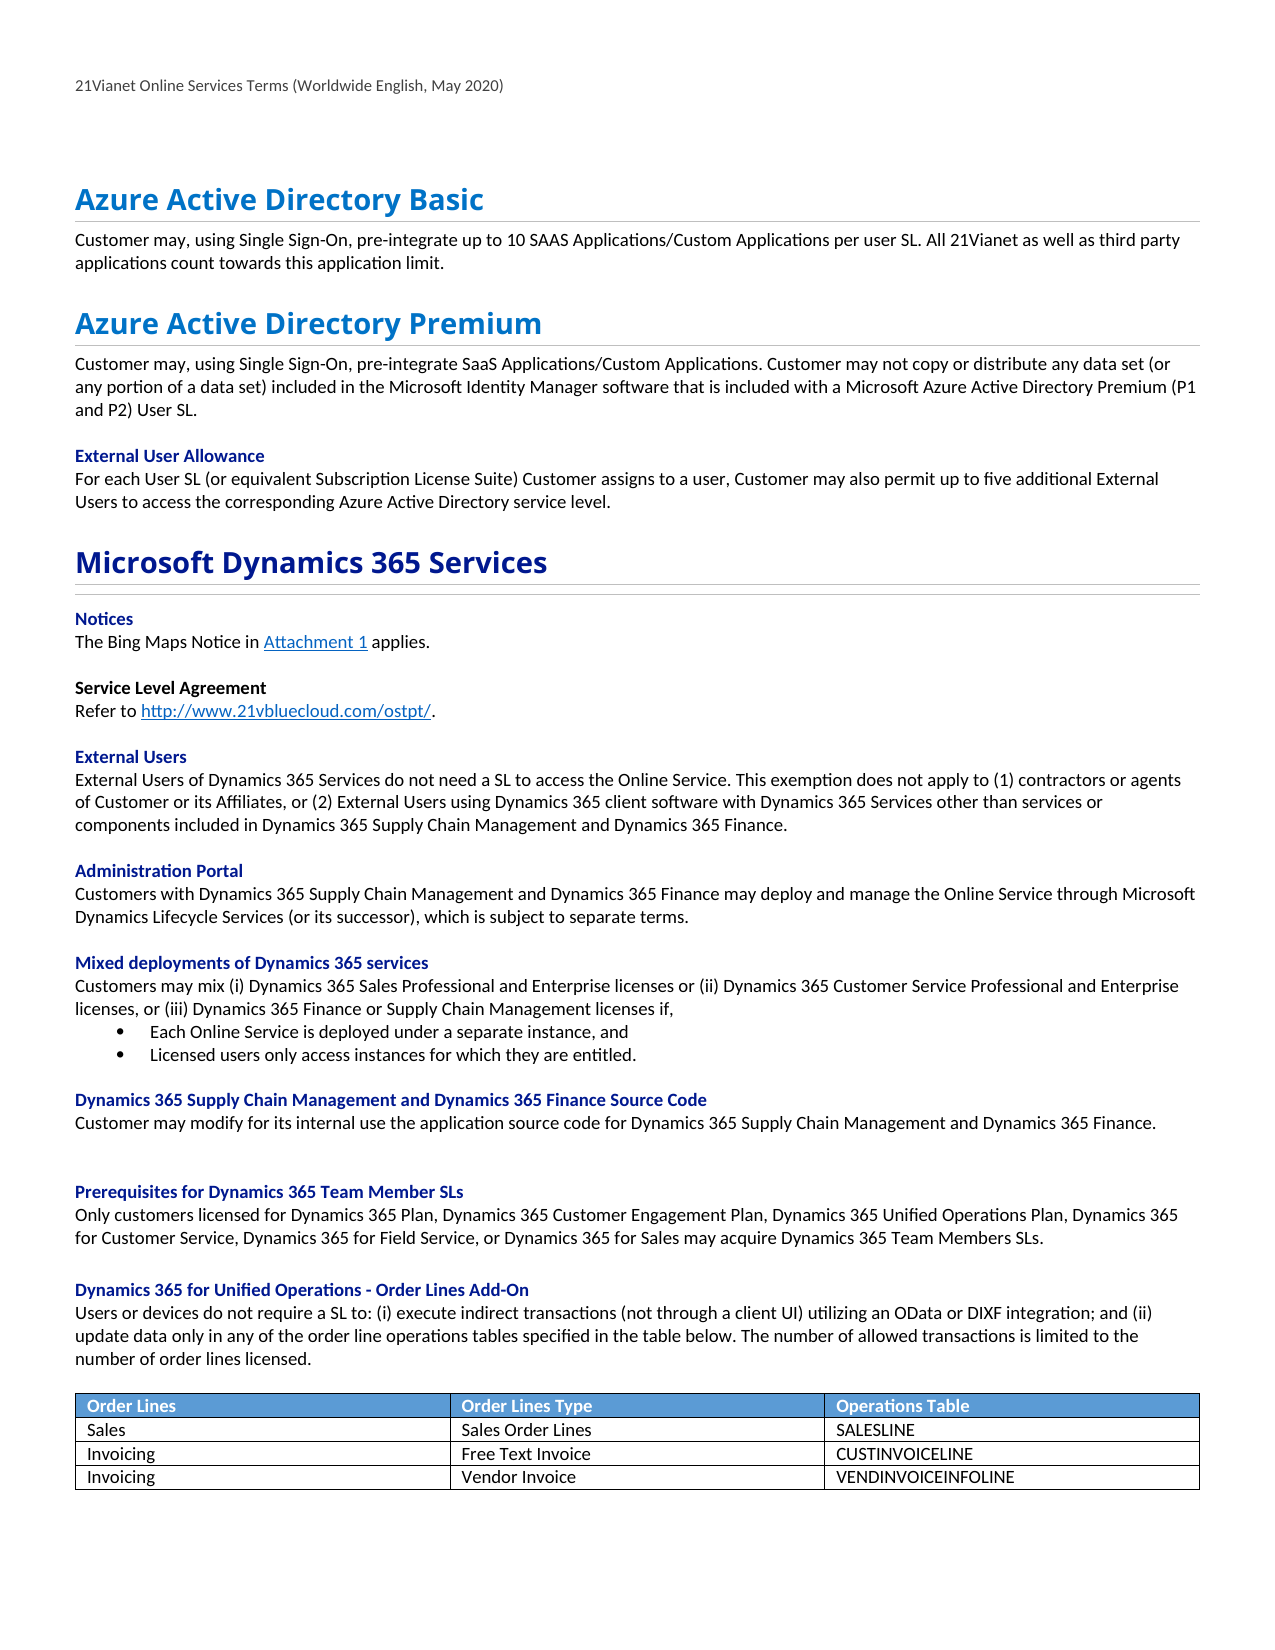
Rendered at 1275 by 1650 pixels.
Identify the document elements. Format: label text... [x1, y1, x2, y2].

list For each User SL (or equivalent Subscription License Suite) Customer assigns to a user, Customer may also permit up to five additional External Users to access the corresponding Azure Active Directory service level. [75, 467, 1200, 513]
list Licensed users only access instances for which they are entitled. [117, 1043, 1200, 1066]
subtitle Dynamics 365 for Unified Operations - Order Lines Add-On [75, 1278, 1200, 1301]
table_cell Invoicing [76, 1466, 450, 1489]
list Service Level Agreement [75, 676, 1200, 699]
table_cell Vendor Invoice [451, 1466, 824, 1489]
subtitle Microsoft Dynamics 365 Services [75, 542, 1200, 584]
list Refer to http://www.21vbluecloud.com/ostpt/. [75, 699, 1200, 722]
list External Users of Dynamics 365 Services do not need a SL to access the Online Service. This exemption does not apply to (1) contractors or agents of Customer or its Affiliates, or (2) External Users using Dynamics 365 client software with Dynamics 365 Services other than services or components included in Dynamics 365 Supply Chain Management and Dynamics 365 Finance. [75, 768, 1200, 837]
subtitle Notices [75, 607, 1200, 630]
table_cell Invoicing [76, 1442, 450, 1465]
subtitle Azure Active Directory Premium [75, 303, 1200, 345]
subtitle Azure Active Directory Basic [75, 179, 1200, 221]
table_cell CUSTINVOICELINE [825, 1442, 1199, 1465]
table_cell Free Text Invoice [451, 1442, 824, 1465]
list Customers with Dynamics 365 Supply Chain Management and Dynamics 365 Finance may deploy and manage the Online Service through Microsoft Dynamics Lifecycle Services (or its successor), which is subject to separate terms. [75, 882, 1200, 928]
list Customer may, using Single Sign-On, pre-integrate SaaS Applications/Custom Applications. Customer may not copy or distribute any data set (or any portion of a data set) included in the Microsoft Identity Manager software that is included with a Microsoft Azure Active Directory Premium (P1 and P2) User SL. [75, 352, 1200, 421]
table_header Operations Table [825, 1394, 1199, 1417]
table_cell Sales Order Lines [451, 1418, 824, 1441]
list Customer may modify for its internal use the application source code for Dynamics 365 Supply Chain Management and Dynamics 365 Finance. [75, 1112, 1200, 1134]
subtitle Mixed deployments of Dynamics 365 services [75, 951, 1200, 974]
list Customer may, using Single Sign-On, pre-integrate up to 10 SAAS Applications/Custom Applications per user SL. All 21Vianet as well as third party applications count towards this application limit. [75, 228, 1200, 274]
subtitle External User Allowance [75, 444, 1200, 467]
subtitle Dynamics 365 Supply Chain Management and Dynamics 365 Finance Source Code [75, 1089, 1200, 1112]
list Each Online Service is deployed under a separate instance, and [117, 1020, 1200, 1043]
list Users or devices do not require a SL to: (i) execute indirect transactions (not through a client UI) utilizing an OData or DIXF integration; and (ii) update data only in any of the order line operations tables specified in the table below. The number of allowed transactions is limited to the number of order lines licensed. [75, 1301, 1200, 1370]
table_header Order Lines [76, 1394, 450, 1417]
list Customers may mix (i) Dynamics 365 Sales Professional and Enterprise licenses or (ii) Dynamics 365 Customer Service Professional and Enterprise licenses, or (iii) Dynamics 365 Finance or Supply Chain Management licenses if, [75, 974, 1200, 1020]
subtitle Prerequisites for Dynamics 365 Team Member SLs [75, 1180, 1200, 1203]
table_header Order Lines Type [451, 1394, 824, 1417]
list The Bing Maps Notice in Attachment 1 applies. [75, 630, 1200, 653]
table_cell SALESLINE [825, 1418, 1199, 1441]
table_cell VENDINVOICEINFOLINE [825, 1466, 1199, 1489]
subtitle Administration Portal [75, 859, 1200, 882]
subtitle External Users [75, 745, 1200, 768]
table_cell Sales [76, 1418, 450, 1441]
text Only customers licensed for Dynamics 365 Plan, Dynamics 365 Customer Engagement Plan, Dynamics 365 Unified Operations Plan, Dynamics 365 for Customer Service, Dynamics 365 for Field Service, or Dynamics 365 for Sales may acquire Dynamics 365 Team Members SLs. [75, 1203, 1200, 1249]
